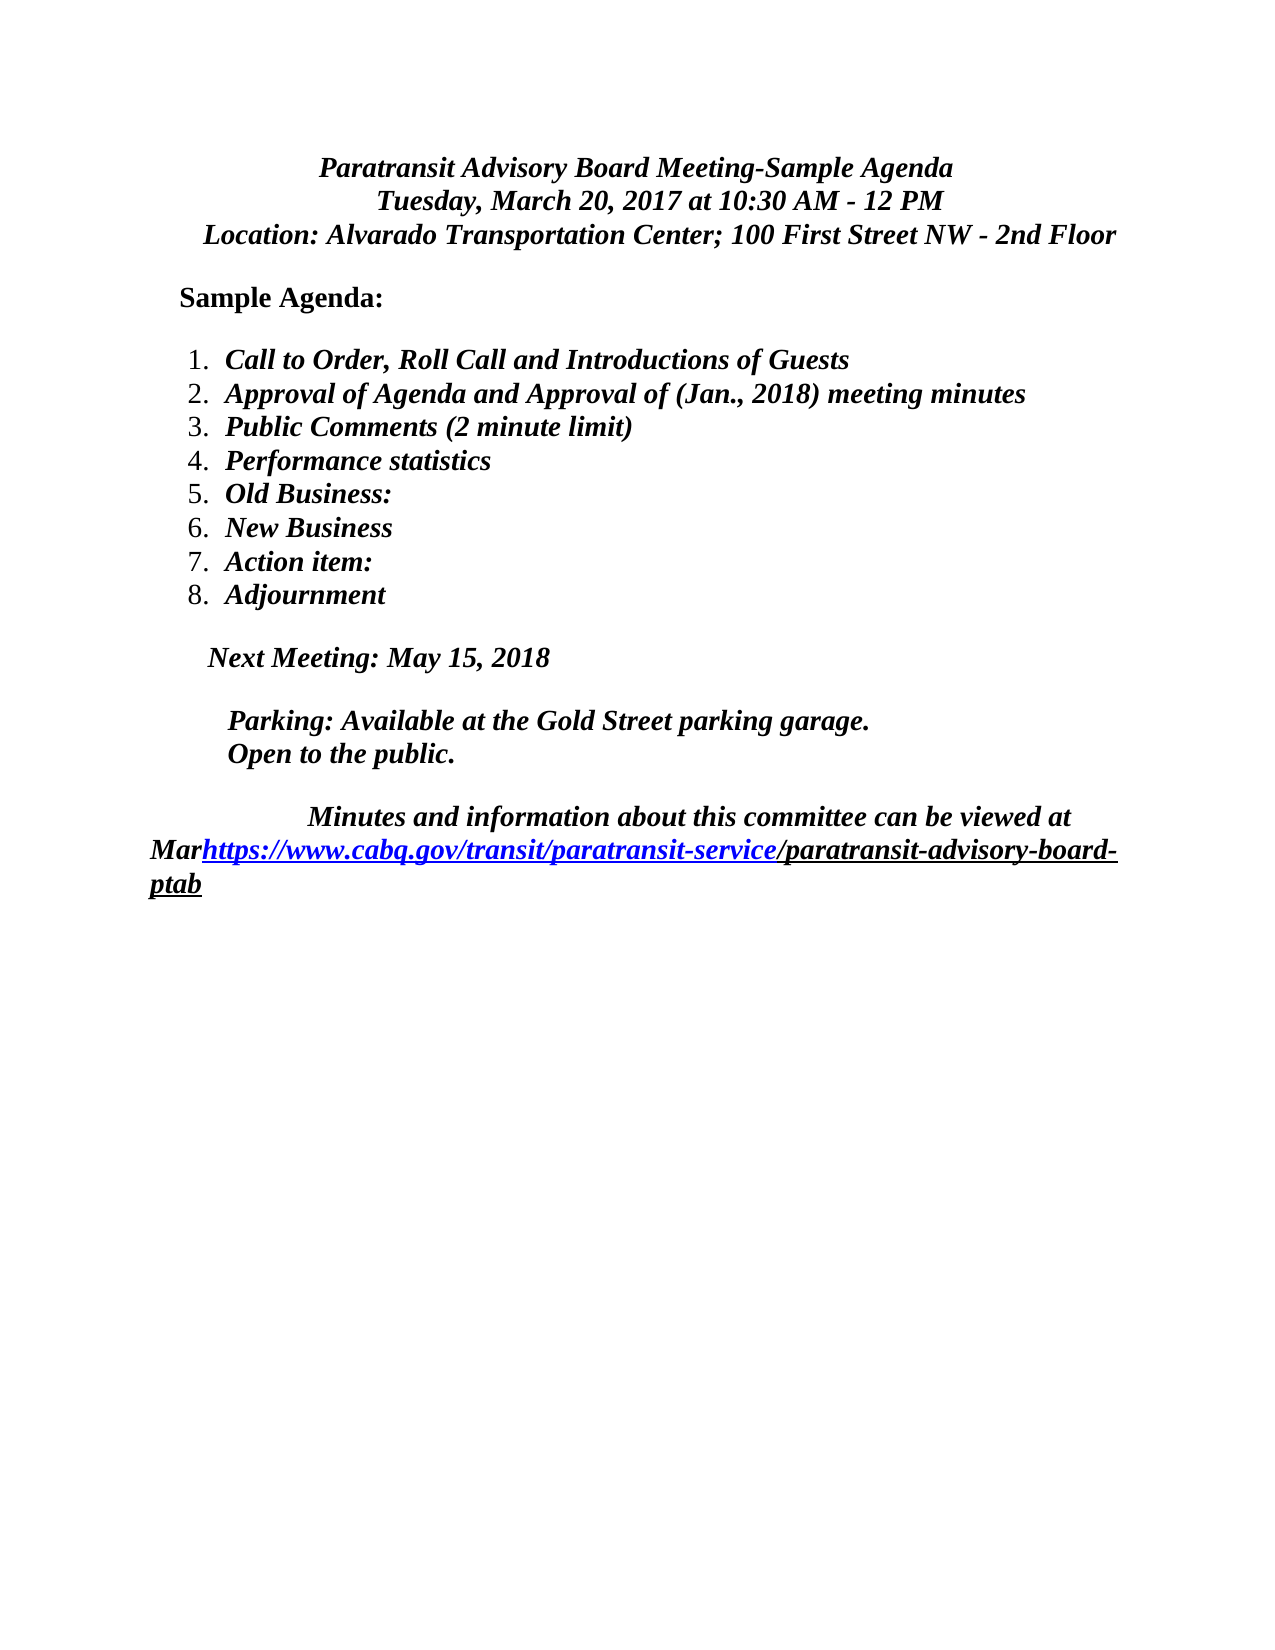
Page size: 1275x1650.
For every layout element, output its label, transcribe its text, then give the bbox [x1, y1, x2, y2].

list New Business [187, 510, 1125, 544]
list Action item: [187, 544, 1125, 577]
text Sample Agenda: [150, 280, 1125, 313]
list Approval of Agenda and Approval of (Jan., 2018) meeting minutes [187, 376, 1125, 409]
text Paratransit Advisory Board Meeting-Sample Agenda Tuesday, March 20, 2017 at 10:30 AM - 12 PM Location: Alvarado Transportation Center; 100 First Street NW - 2nd Floor [150, 150, 1125, 251]
list Adjournment [187, 577, 1125, 611]
list Performance statistics [187, 443, 1125, 477]
text Parking: Available at the Gold Street parking garage. Open to the public. [150, 703, 1125, 770]
list Old Business: [187, 477, 1125, 510]
text Next Meeting: May 15, 2018 [150, 640, 1125, 673]
list Public Comments (2 minute limit) [187, 409, 1125, 443]
list Call to Order, Roll Call and Introductions of Guests [187, 342, 1125, 376]
text Minutes and information about this committee can be viewed at Marhttps://www.cabq.gov/transit/paratransit-service/paratransit-advisory-board-ptab [150, 799, 1125, 899]
